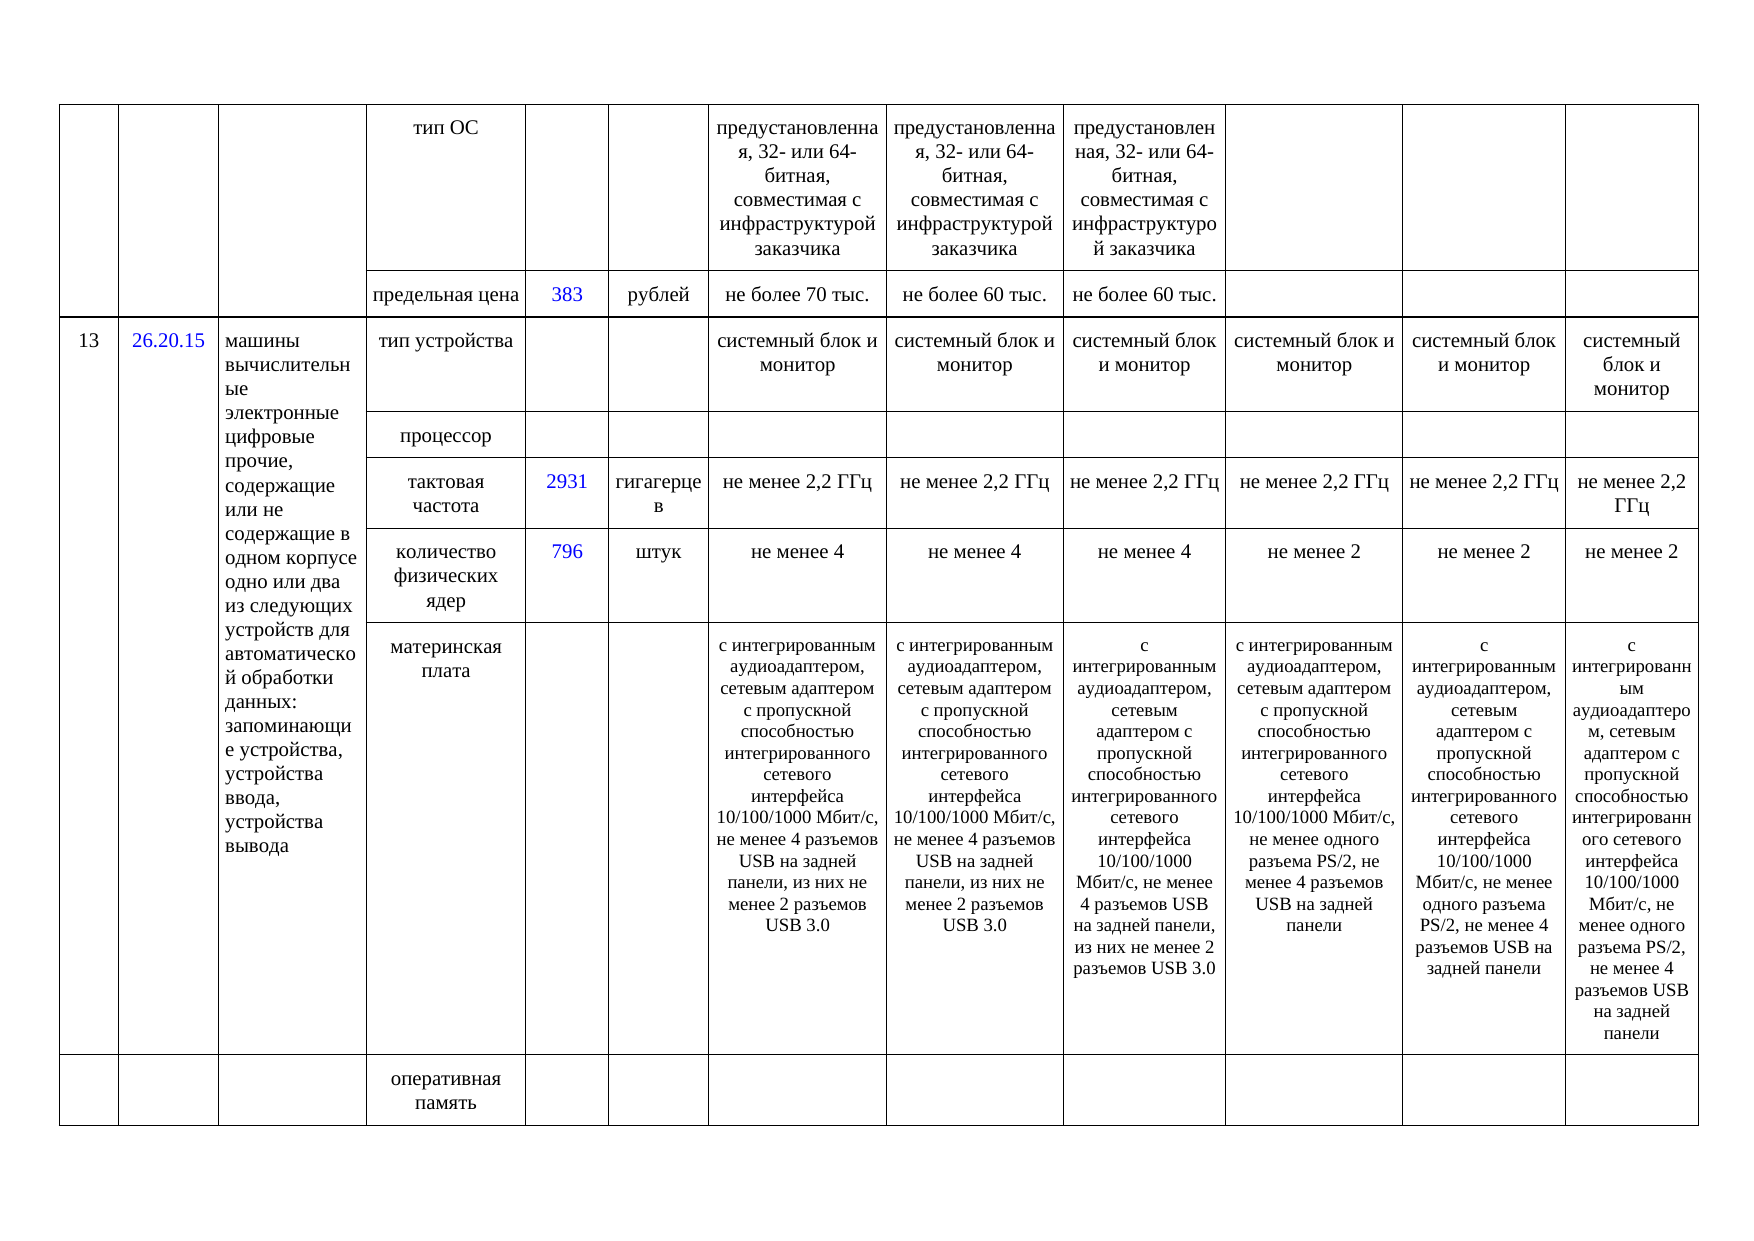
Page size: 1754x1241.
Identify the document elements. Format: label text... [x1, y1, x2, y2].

table_cell [1226, 412, 1402, 457]
table_cell штук [609, 529, 708, 622]
table_cell не менее 4 [887, 529, 1063, 622]
table_cell [526, 105, 608, 270]
table_cell не менее 2 [1566, 529, 1698, 622]
table_cell [1403, 105, 1565, 270]
table_cell тип устройства [367, 318, 525, 411]
table_cell [709, 1055, 886, 1124]
table_cell [1403, 271, 1565, 316]
table_cell не менее 2,2 ГГц [1566, 458, 1698, 528]
table_cell рублей [609, 271, 708, 316]
table_cell не менее 2,2 ГГц [1226, 458, 1402, 528]
table_cell системный блок и монитор [887, 318, 1063, 411]
table_cell не менее 2 [1403, 529, 1565, 622]
table_cell количество физических ядер [367, 529, 525, 622]
table_cell не более 60 тыс. [1064, 271, 1225, 316]
table_cell [1566, 105, 1698, 270]
table_cell не менее 4 [1064, 529, 1225, 622]
table_cell не более 60 тыс. [887, 271, 1063, 316]
table_cell [1226, 105, 1402, 270]
table_cell [219, 1055, 366, 1124]
table_cell с интегрированным аудиоадаптером, сетевым адаптером с пропускной способностью интегрированного сетевого интерфейса 10/100/1000 Мбит/с, не менее одного разъема PS/2, не менее 4 разъемов USB на задней панели [1403, 623, 1565, 1054]
table_cell системный блок и монитор [1064, 318, 1225, 411]
table_cell [1226, 1055, 1402, 1124]
table_cell с интегрированным аудиоадаптером, сетевым адаптером с пропускной способностью интегрированного сетевого интерфейса 10/100/1000 Мбит/с, не менее одного разъема PS/2, не менее 4 разъемов USB на задней панели [1226, 623, 1402, 1054]
table_cell [526, 623, 608, 1054]
table_cell тактовая частота [367, 458, 525, 528]
table_cell процессор [367, 412, 525, 457]
table_cell системный блок и монитор [1566, 318, 1698, 411]
table_cell системный блок и монитор [1226, 318, 1402, 411]
table_cell не более 70 тыс. [709, 271, 886, 316]
table_cell не менее 2,2 ГГц [709, 458, 886, 528]
table_cell не менее 2,2 ГГц [1064, 458, 1225, 528]
table_cell [119, 1055, 218, 1124]
table_cell [1566, 1055, 1698, 1124]
table_cell с интегрированным аудиоадаптером, сетевым адаптером с пропускной способностью интегрированного сетевого интерфейса 10/100/1000 Мбит/с, не менее одного разъема PS/2, не менее 4 разъемов USB на задней панели [1566, 623, 1698, 1054]
table_cell [1064, 412, 1225, 457]
table_cell не менее 2,2 ГГц [1403, 458, 1565, 528]
table_cell [609, 105, 708, 270]
table_cell предустановленная, 32- или 64-битная, совместимая с инфраструктурой заказчика [887, 105, 1063, 270]
table_cell [609, 318, 708, 411]
table_cell [887, 1055, 1063, 1124]
table_cell системный блок и монитор [1403, 318, 1565, 411]
table_cell [709, 412, 886, 457]
table_cell [609, 623, 708, 1054]
table_cell материнская плата [367, 623, 525, 1054]
table_cell машины вычислительные электронные цифровые прочие, содержащие или не содержащие в одном корпусе одно или два из следующих устройств для автоматической обработки данных: запоминающие устройства, устройства ввода, устройства вывода [219, 318, 366, 1054]
table_cell с интегрированным аудиоадаптером, сетевым адаптером с пропускной способностью интегрированного сетевого интерфейса 10/100/1000 Мбит/с, не менее 4 разъемов USB на задней панели, из них не менее 2 разъемов USB 3.0 [1064, 623, 1225, 1054]
table_cell [609, 1055, 708, 1124]
table_cell 13 [60, 318, 118, 1054]
table_cell 383 [526, 271, 608, 316]
table_cell предустановленная, 32- или 64-битная, совместимая с инфраструктурой заказчика [709, 105, 886, 270]
table_cell гигагерцев [609, 458, 708, 528]
table_cell предельная цена [367, 271, 525, 316]
table_cell [1566, 271, 1698, 316]
table_cell с интегрированным аудиоадаптером, сетевым адаптером с пропускной способностью интегрированного сетевого интерфейса 10/100/1000 Мбит/с, не менее 4 разъемов USB на задней панели, из них не менее 2 разъемов USB 3.0 [887, 623, 1063, 1054]
table_cell [526, 1055, 608, 1124]
table_cell системный блок и монитор [709, 318, 886, 411]
table_cell предустановленная, 32- или 64-битная, совместимая с инфраструктурой заказчика [1064, 105, 1225, 270]
table_cell не менее 2 [1226, 529, 1402, 622]
table_cell [60, 1055, 118, 1124]
table_cell [1566, 412, 1698, 457]
table_cell тип ОС [367, 105, 525, 270]
table_cell 796 [526, 529, 608, 622]
table_cell не менее 2,2 ГГц [887, 458, 1063, 528]
table_cell [526, 318, 608, 411]
table_cell [1064, 1055, 1225, 1124]
table_cell [887, 412, 1063, 457]
table_cell [1403, 1055, 1565, 1124]
table_cell не менее 4 [709, 529, 886, 622]
table_cell [1226, 271, 1402, 316]
table_cell 26.20.15 [119, 318, 218, 1054]
table_cell [1403, 412, 1565, 457]
table_cell [526, 412, 608, 457]
table_cell с интегрированным аудиоадаптером, сетевым адаптером с пропускной способностью интегрированного сетевого интерфейса 10/100/1000 Мбит/с, не менее 4 разъемов USB на задней панели, из них не менее 2 разъемов USB 3.0 [709, 623, 886, 1054]
table_cell оперативная память [367, 1055, 525, 1124]
table_cell 2931 [526, 458, 608, 528]
table_cell [609, 412, 708, 457]
